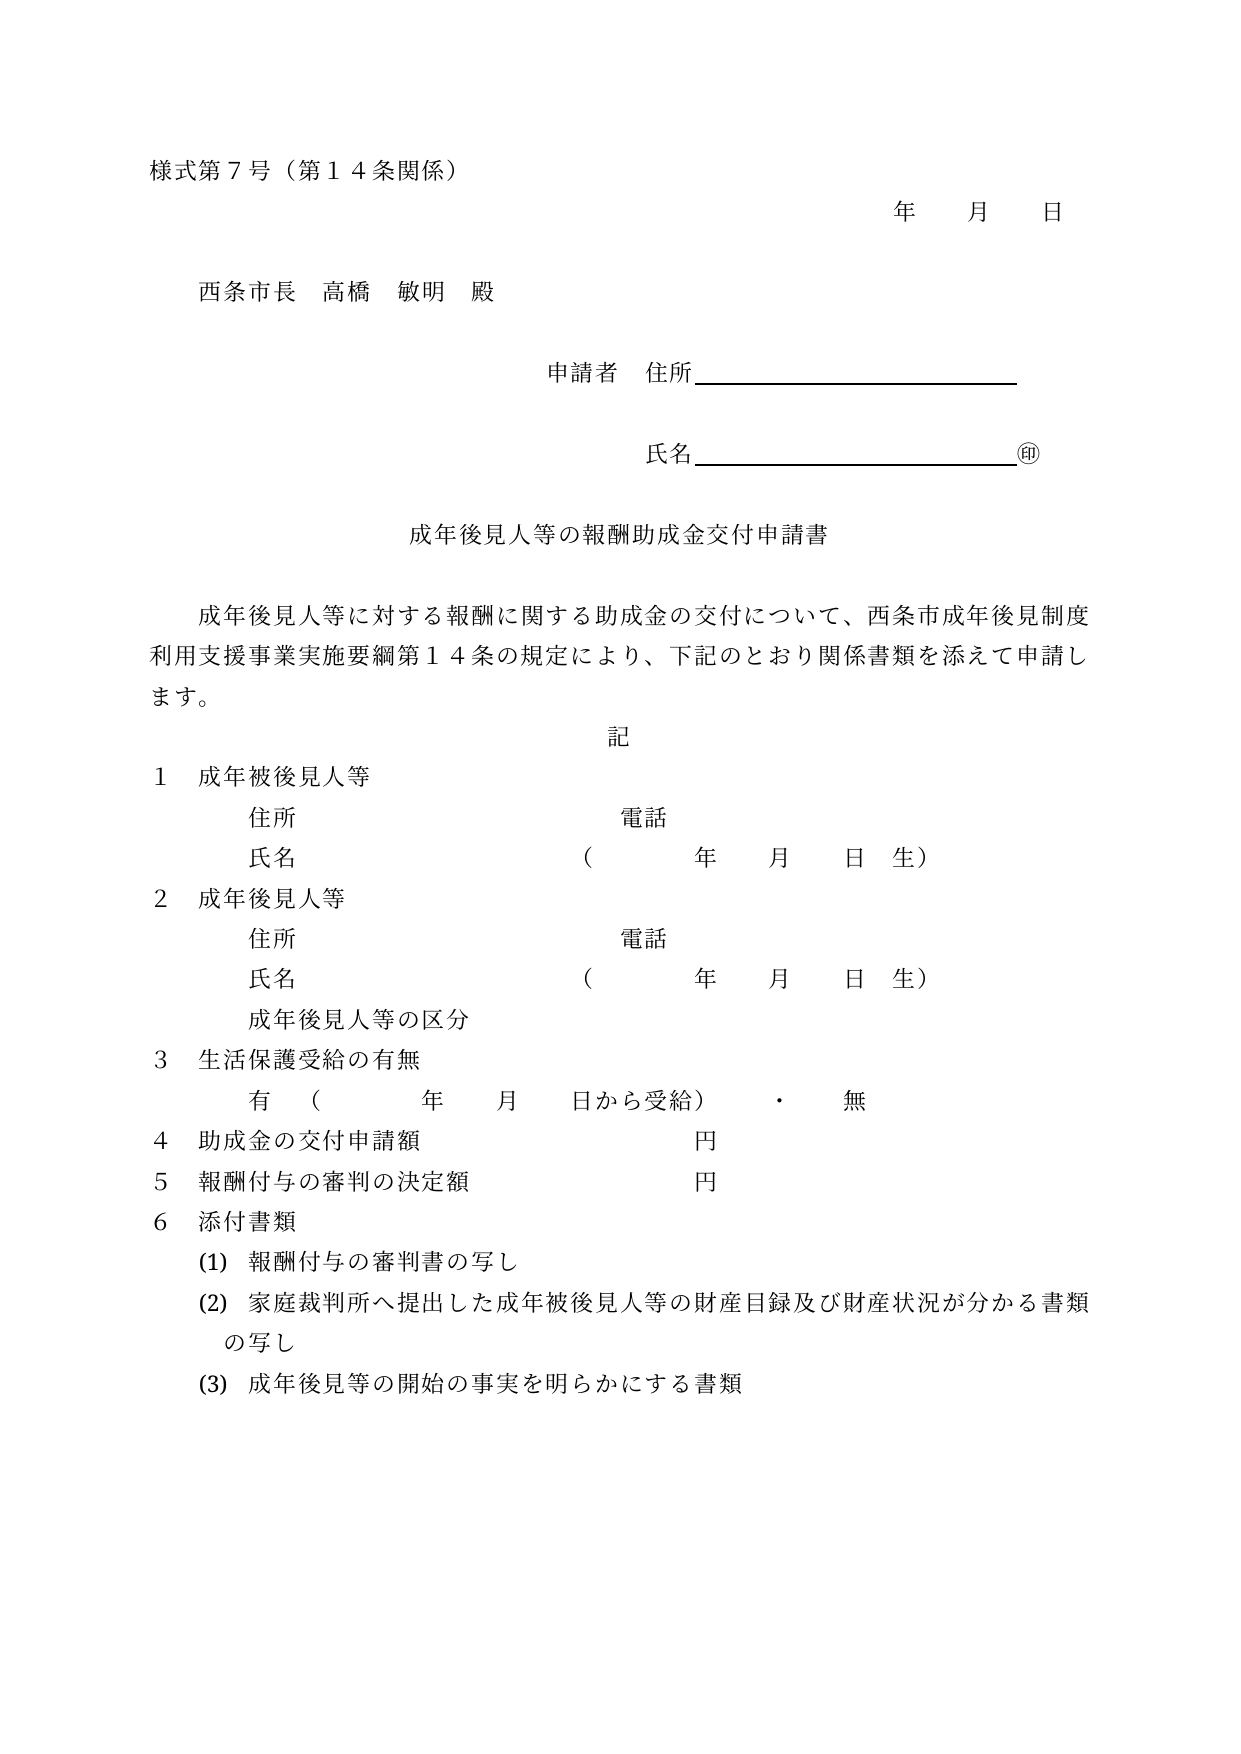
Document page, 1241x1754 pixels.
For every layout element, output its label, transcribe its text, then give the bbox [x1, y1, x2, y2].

text 氏名 （ 年 月 日 生） [224, 837, 1091, 877]
text 申請者 住所 [522, 352, 1091, 392]
text (3) 成年後見等の開始の事実を明らかにする書類 [174, 1362, 1091, 1402]
text (1) 報酬付与の審判書の写し [174, 1241, 1091, 1281]
text 住所 電話 [224, 917, 1091, 958]
text １ 成年被後見人等 [149, 756, 1091, 796]
text 様式第７号（第１４条関係） [149, 149, 1091, 190]
text ６ 添付書類 [149, 1200, 1091, 1241]
text 成年後見人等の報酬助成金交付申請書 [149, 513, 1091, 554]
text 年 月 日 [149, 190, 1066, 230]
text ５ 報酬付与の審判の決定額 円 [149, 1160, 1091, 1200]
text 氏名 （ 年 月 日 生） [224, 958, 1091, 998]
text ４ 助成金の交付申請額 円 [149, 1119, 1091, 1160]
text 有 （ 年 月 日から受給） ・ 無 [224, 1079, 1091, 1119]
text 成年後見人等に対する報酬に関する助成金の交付について、西条市成年後見制度利用支援事業実施要綱第１４条の規定により、下記のとおり関係書類を添えて申請します。 [149, 594, 1091, 715]
text (2) 家庭裁判所へ提出した成年被後見人等の財産目録及び財産状況が分かる書類の写し [174, 1281, 1091, 1362]
text ３ 生活保護受給の有無 [149, 1039, 1091, 1079]
text 西条市長 高橋 敏明 殿 [174, 271, 1091, 311]
text 成年後見人等の区分 [224, 998, 1091, 1039]
text 氏名 ㊞ [621, 432, 1091, 473]
text 記 [149, 715, 1091, 756]
text ２ 成年後見人等 [149, 877, 1091, 917]
text 住所 電話 [224, 796, 1091, 837]
